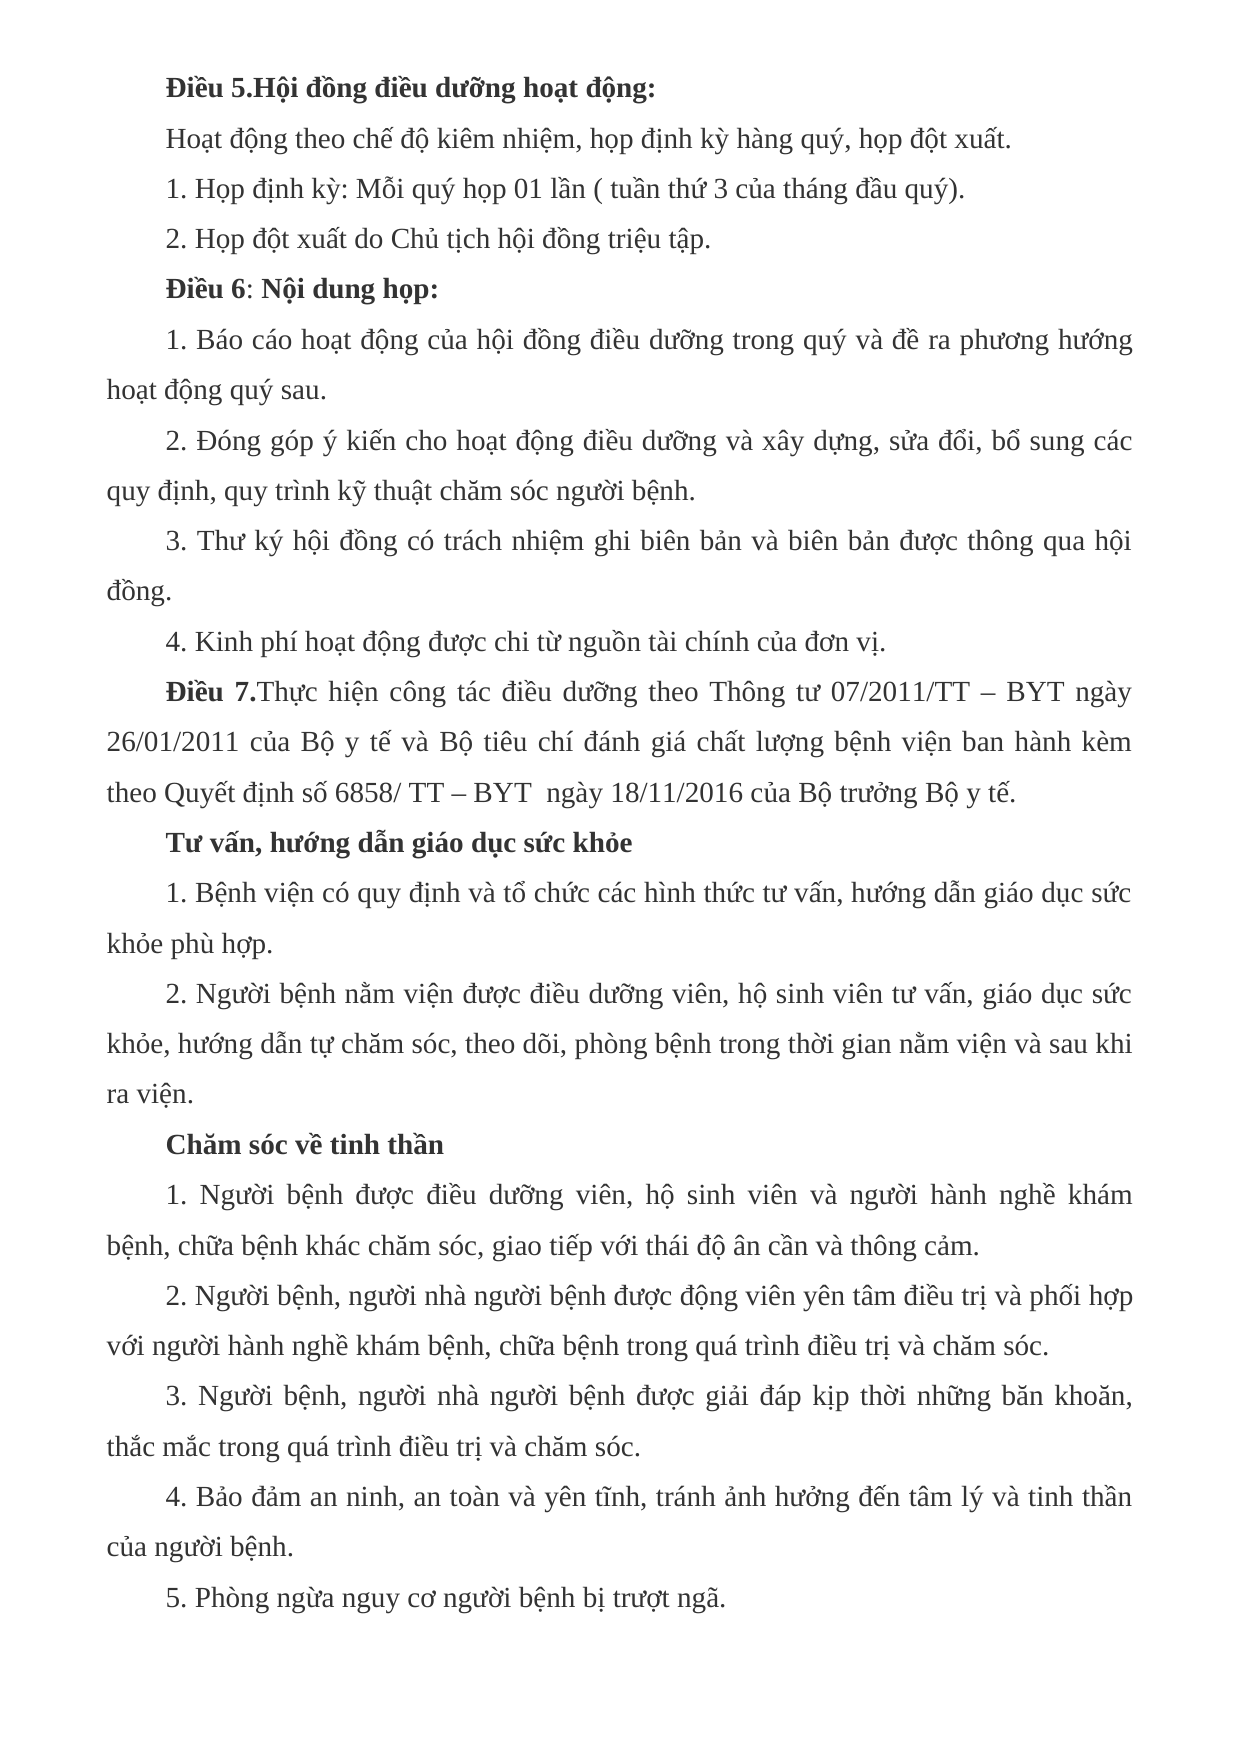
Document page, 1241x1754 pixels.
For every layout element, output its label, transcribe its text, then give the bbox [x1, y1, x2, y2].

text 1. Người bệnh được điều dưỡng viên, hộ sinh viên và người hành nghề khám bệnh, chữa bệnh khác chăm sóc, giao tiếp với thái độ ân cần và thông cảm. [106, 1177, 1134, 1261]
text 1. Báo cáo hoạt động của hội đồng điều dưỡng trong quý và đề ra phương hướng hoạt động quý sau. [106, 322, 1134, 406]
text 3. Thư ký hội đồng có trách nhiệm ghi biên bản và biên bản được thông qua hội đồng. [106, 523, 1134, 607]
text 2. Họp đột xuất do Chủ tịch hội đồng triệu tập. [106, 221, 1134, 255]
text 2. Người bệnh, người nhà người bệnh được động viên yên tâm điều trị và phối hợp với người hành nghề khám bệnh, chữa bệnh trong quá trình điều trị và chăm sóc. [106, 1278, 1134, 1362]
text 5. Phòng ngừa nguy cơ người bệnh bị trượt ngã. [106, 1580, 1134, 1613]
text 4. Bảo đảm an ninh, an toàn và yên tĩnh, tránh ảnh hưởng đến tâm lý và tinh thần của người bệnh. [106, 1479, 1134, 1563]
text Điều 6: Nội dung họp: [106, 272, 1134, 305]
text 4. Kinh phí hoạt động được chi từ nguồn tài chính của đơn vị. [106, 624, 1134, 657]
text 3. Người bệnh, người nhà người bệnh được giải đáp kịp thời những băn khoăn, thắc mắc trong quá trình điều trị và chăm sóc. [106, 1378, 1134, 1462]
text 1. Bệnh viện có quy định và tổ chức các hình thức tư vấn, hướng dẫn giáo dục sức khỏe phù hợp. [106, 875, 1134, 959]
text 2. Đóng góp ý kiến cho hoạt động điều dưỡng và xây dựng, sửa đổi, bổ sung các quy định, quy trình kỹ thuật chăm sóc người bệnh. [106, 423, 1134, 506]
text Điều 7.Thực hiện công tác điều dưỡng theo Thông tư 07/2011/TT – BYT ngày 26/01/2011 của Bộ y tế và Bộ tiêu chí đánh giá chất lượng bệnh viện ban hành kèm theo Quyết định số 6858/ TT – BYT ngày 18/11/2016 của Bộ trưởng Bộ y tế. [106, 674, 1134, 808]
text Chăm sóc về tinh thần [106, 1127, 1134, 1161]
text 2. Người bệnh nằm viện được điều dưỡng viên, hộ sinh viên tư vấn, giáo dục sức khỏe, hướng dẫn tự chăm sóc, theo dõi, phòng bệnh trong thời gian nằm viện và sau khi ra viện. [106, 976, 1134, 1110]
text Hoạt động theo chế độ kiêm nhiệm, họp định kỳ hàng quý, họp đột xuất. [106, 121, 1134, 154]
text Điều 5.Hội đồng điều dưỡng hoạt động: [106, 70, 1134, 104]
text 1. Họp định kỳ: Mỗi quý họp 01 lần ( tuần thứ 3 của tháng đầu quý). [106, 171, 1134, 204]
text Tư vấn, hướng dẫn giáo dục sức khỏe [106, 825, 1134, 859]
